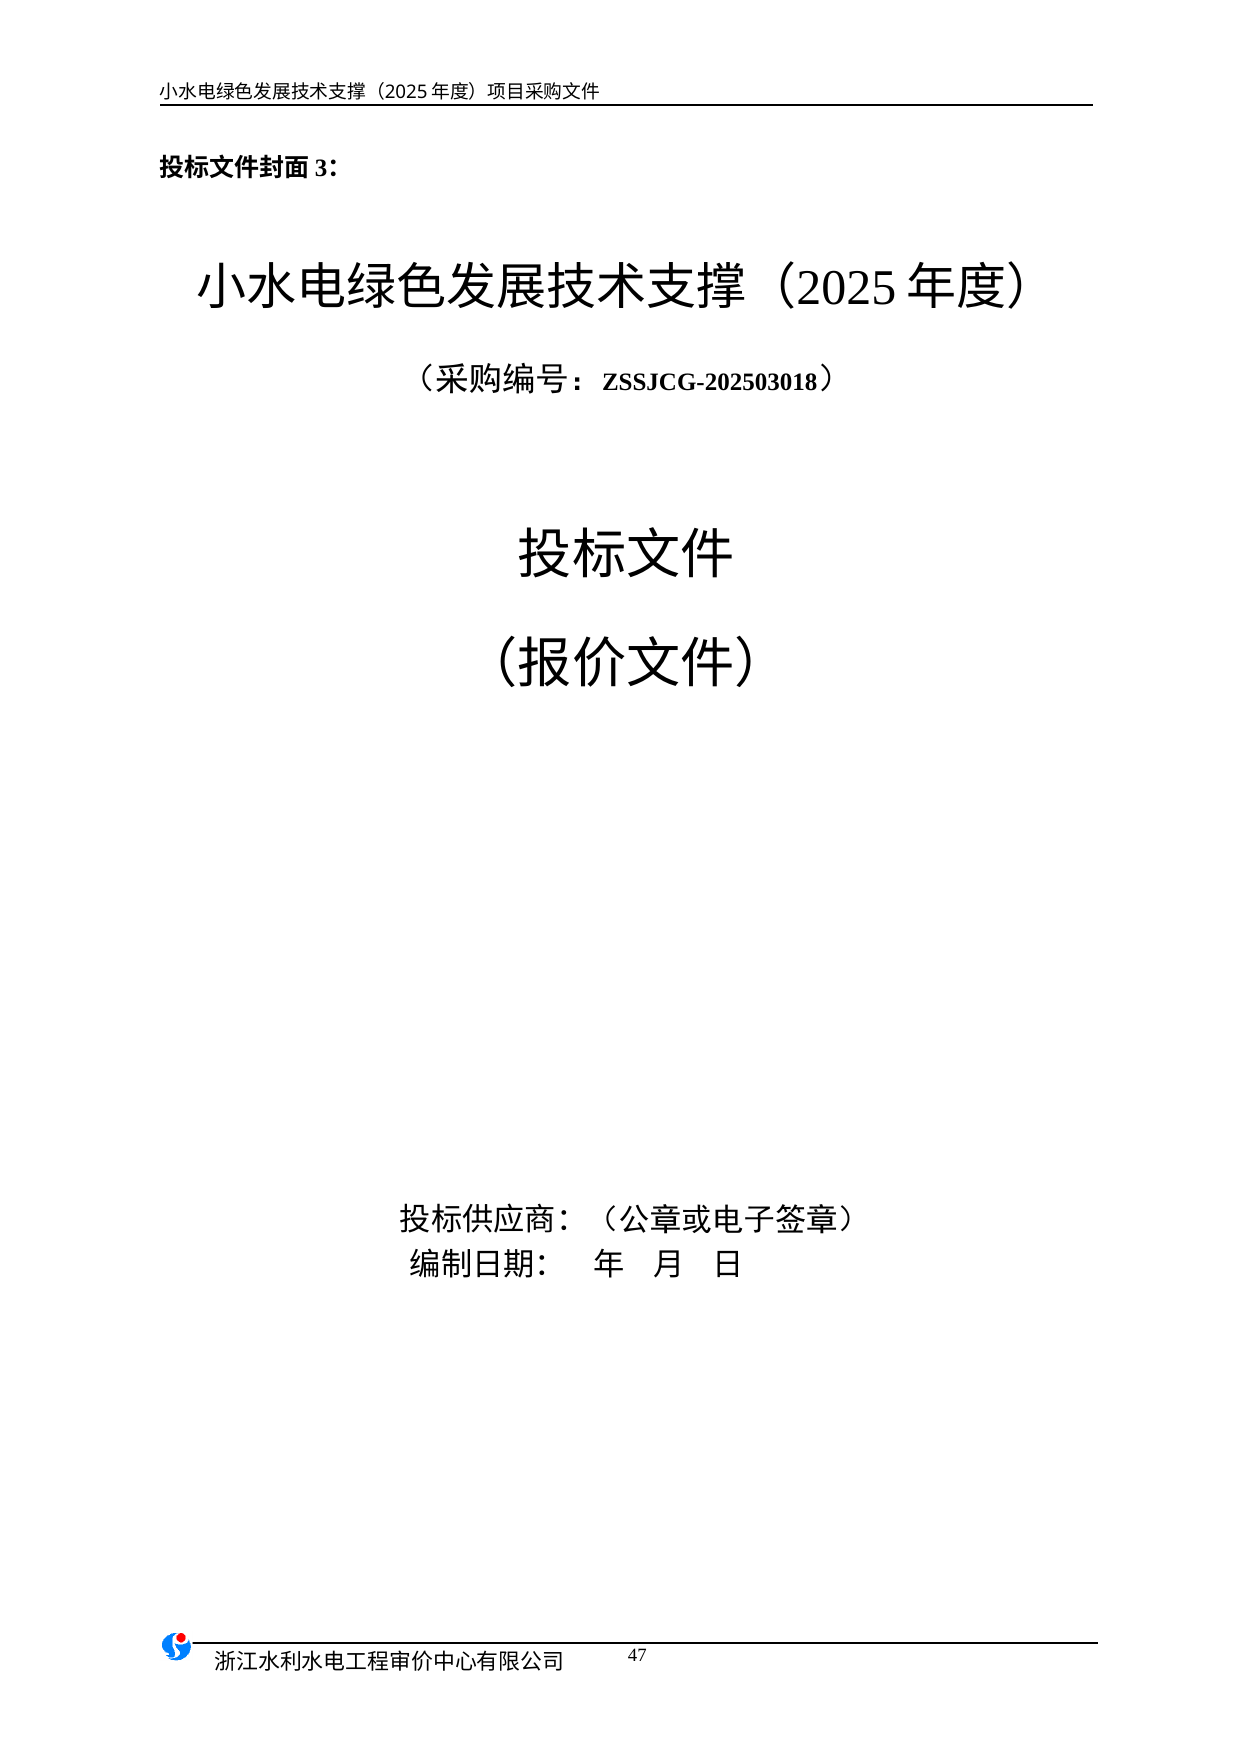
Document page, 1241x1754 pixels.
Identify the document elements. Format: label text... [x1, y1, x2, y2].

picture [159, 1631, 193, 1661]
text 编制日期： 年 月 日 [159, 1239, 1093, 1284]
text 投标文件 [159, 511, 1093, 589]
text 投标文件封面3： [159, 148, 1093, 184]
text （报价文件） [159, 633, 1093, 695]
text 投标供应商：（公章或电子签章） [159, 1194, 1093, 1239]
text （采购编号：ZSSJCG-202503018） [159, 357, 1093, 396]
text 小水电绿色发展技术支撑（2025年度） [159, 246, 1093, 318]
